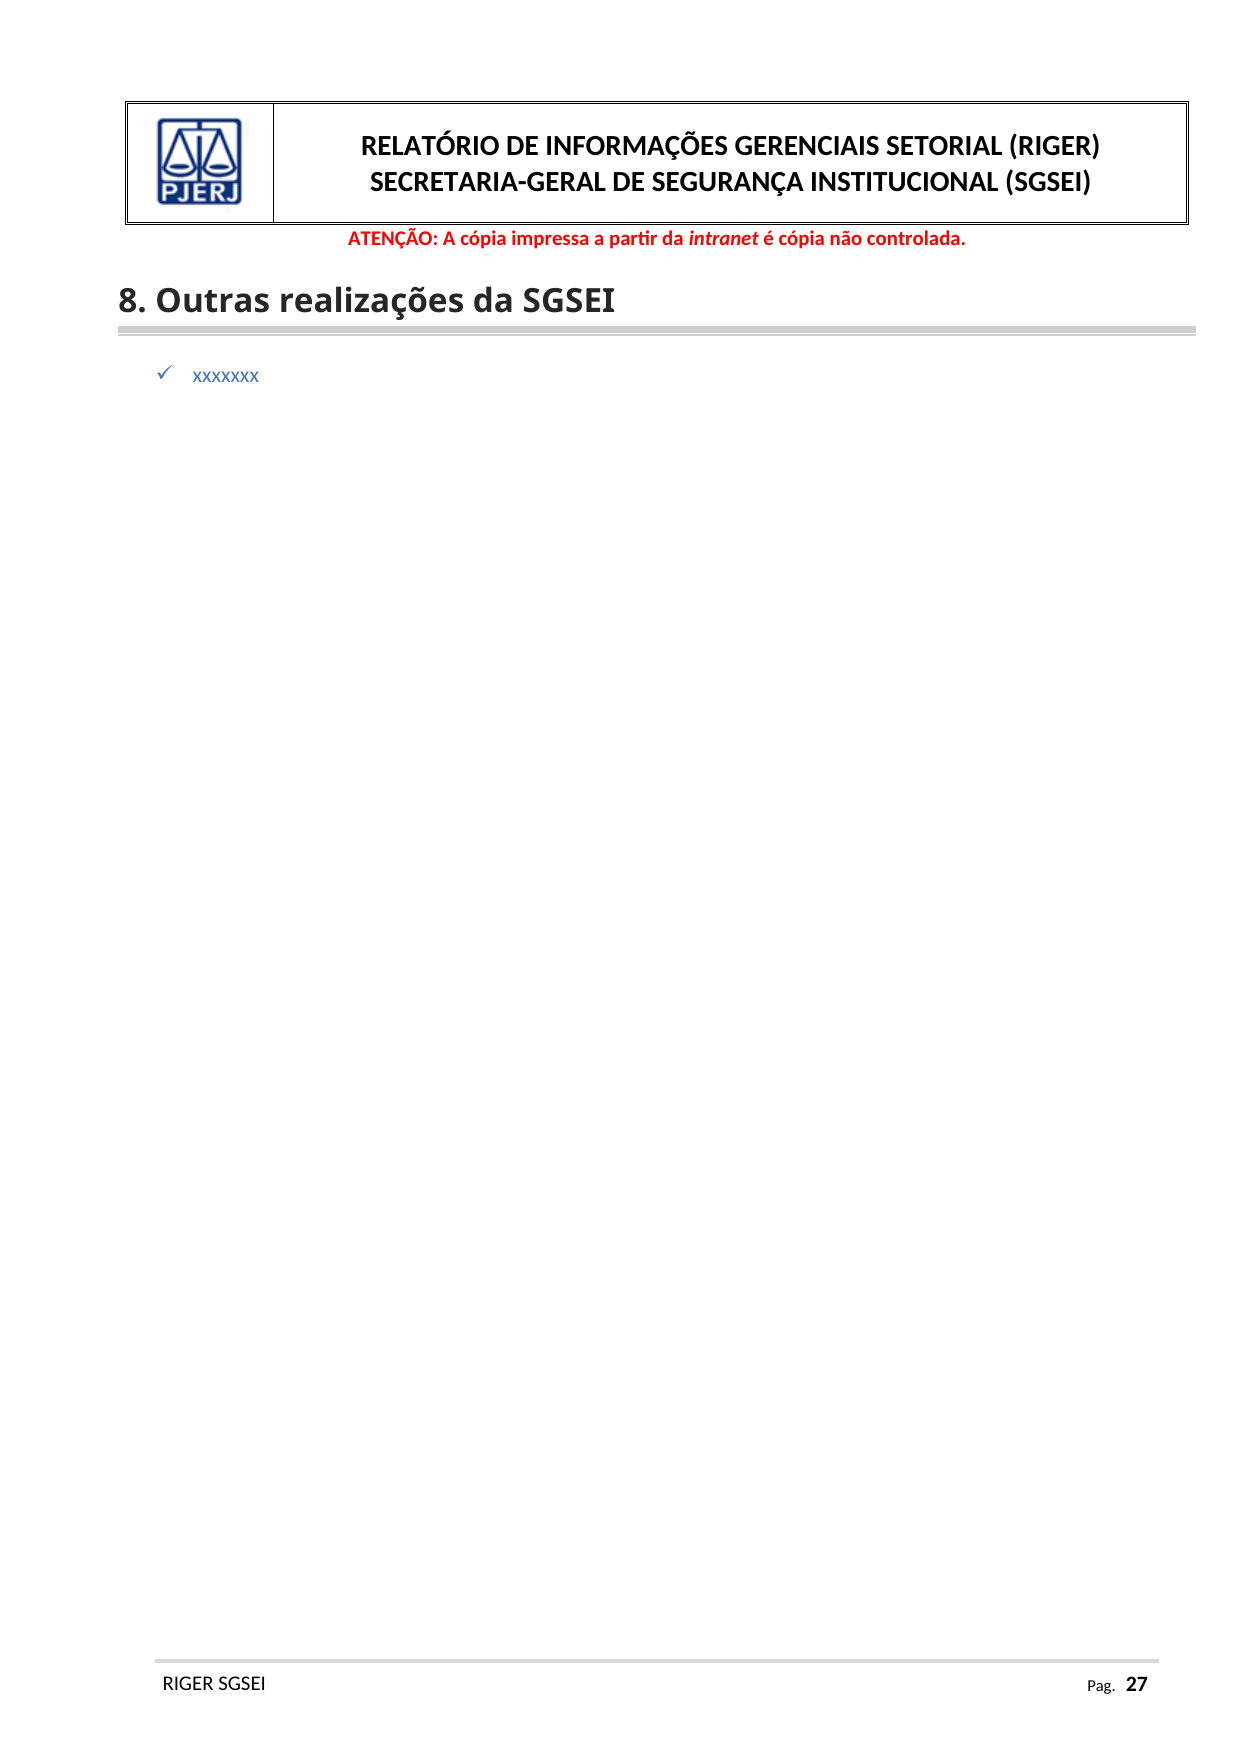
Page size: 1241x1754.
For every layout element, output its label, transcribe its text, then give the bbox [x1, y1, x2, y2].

list xxxxxxx [155, 361, 1196, 387]
subtitle 8. Outras realizações da SGSEI [118, 277, 1196, 326]
picture [151, 112, 249, 214]
